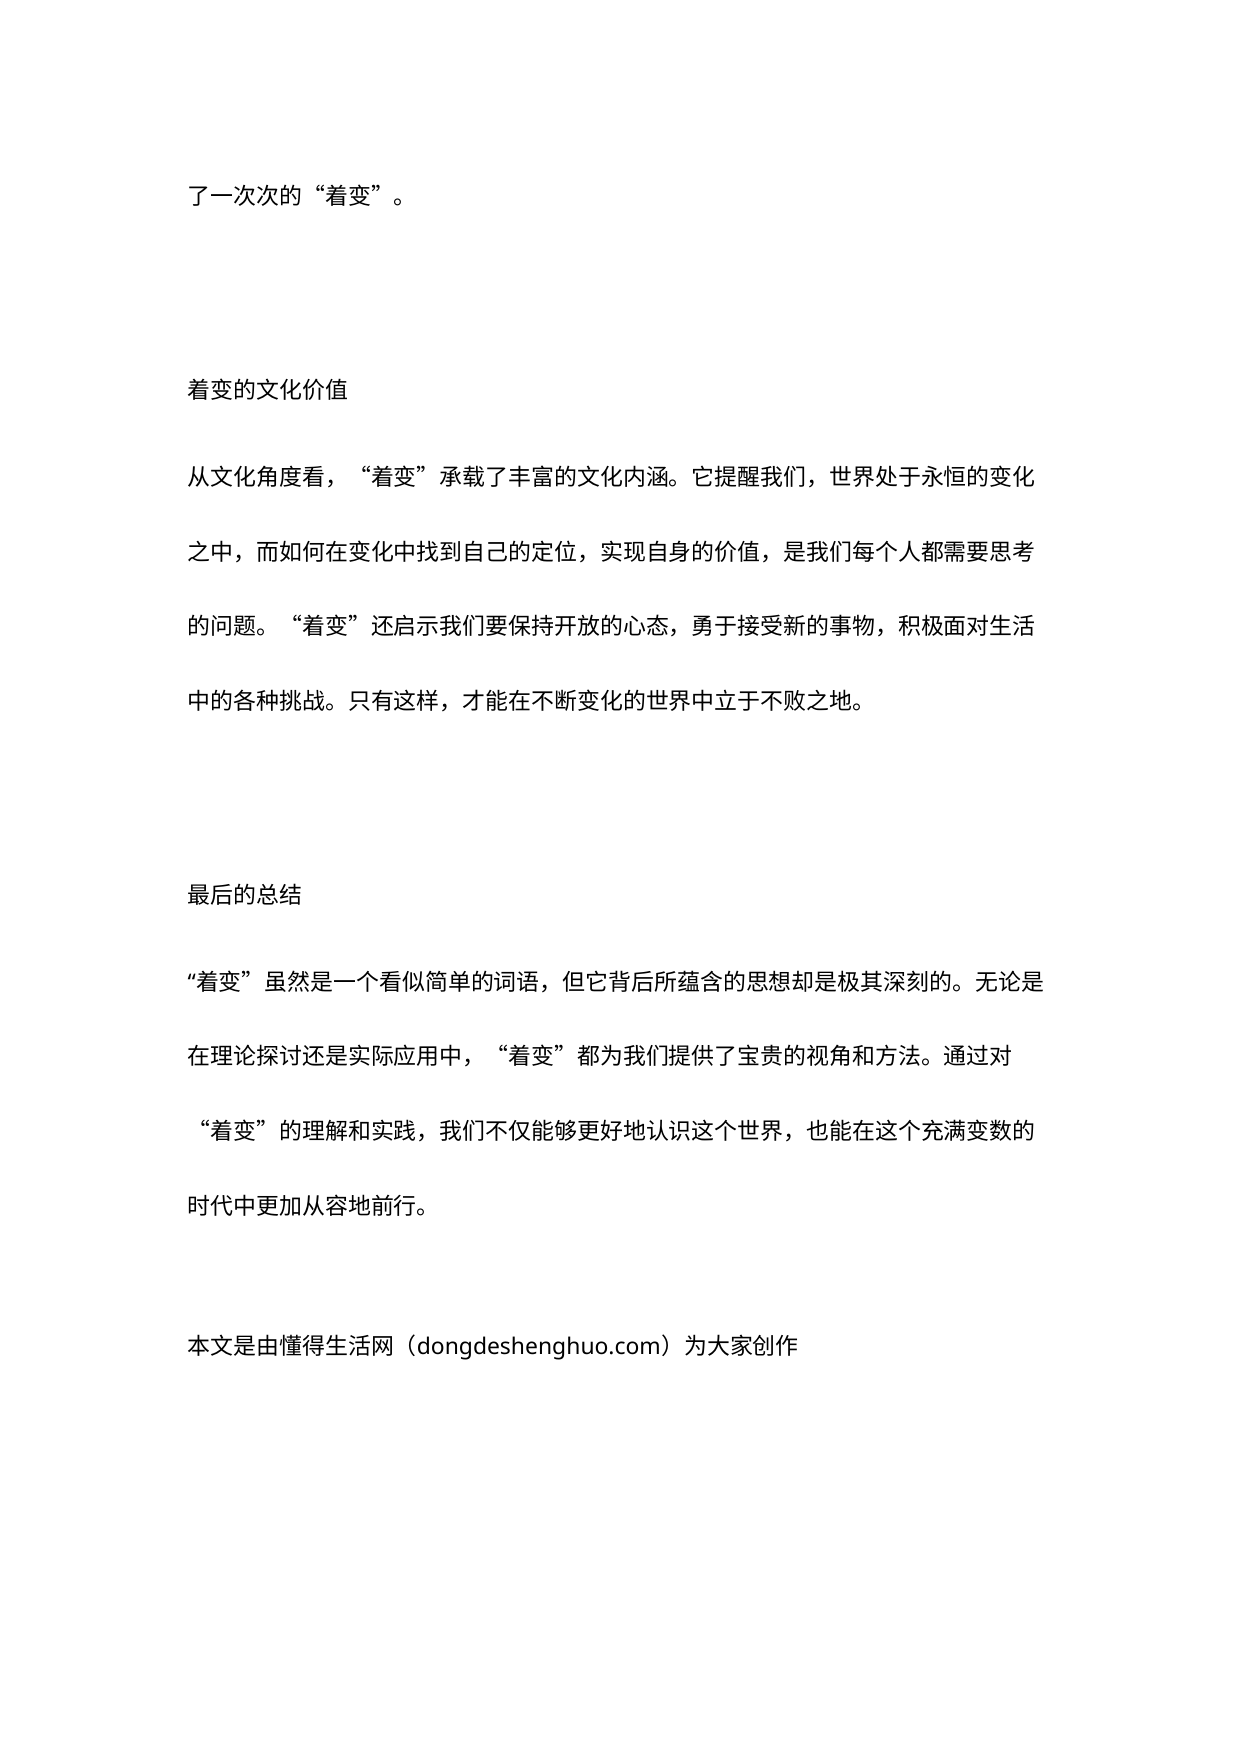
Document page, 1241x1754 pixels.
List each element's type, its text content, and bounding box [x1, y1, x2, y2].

text 本文是由懂得生活网（dongdeshenghuo.com）为大家创作 [187, 1312, 1053, 1377]
text 着变的文化价值 [187, 356, 1053, 421]
text 从文化角度看，“着变”承载了丰富的文化内涵。它提醒我们，世界处于永恒的变化之中，而如何在变化中找到自己的定位，实现自身的价值，是我们每个人都需要思考的问题。“着变”还启示我们要保持开放的心态，勇于接受新的事物，积极面对生活中的各种挑战。只有这样，才能在不断变化的世界中立于不败之地。 [187, 443, 1053, 732]
text “着变”虽然是一个看似简单的词语，但它背后所蕴含的思想却是极其深刻的。无论是在理论探讨还是实际应用中，“着变”都为我们提供了宝贵的视角和方法。通过对“着变”的理解和实践，我们不仅能够更好地认识这个世界，也能在这个充满变数的时代中更加从容地前行。 [187, 948, 1053, 1237]
text 最后的总结 [187, 861, 1053, 926]
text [187, 162, 1053, 227]
